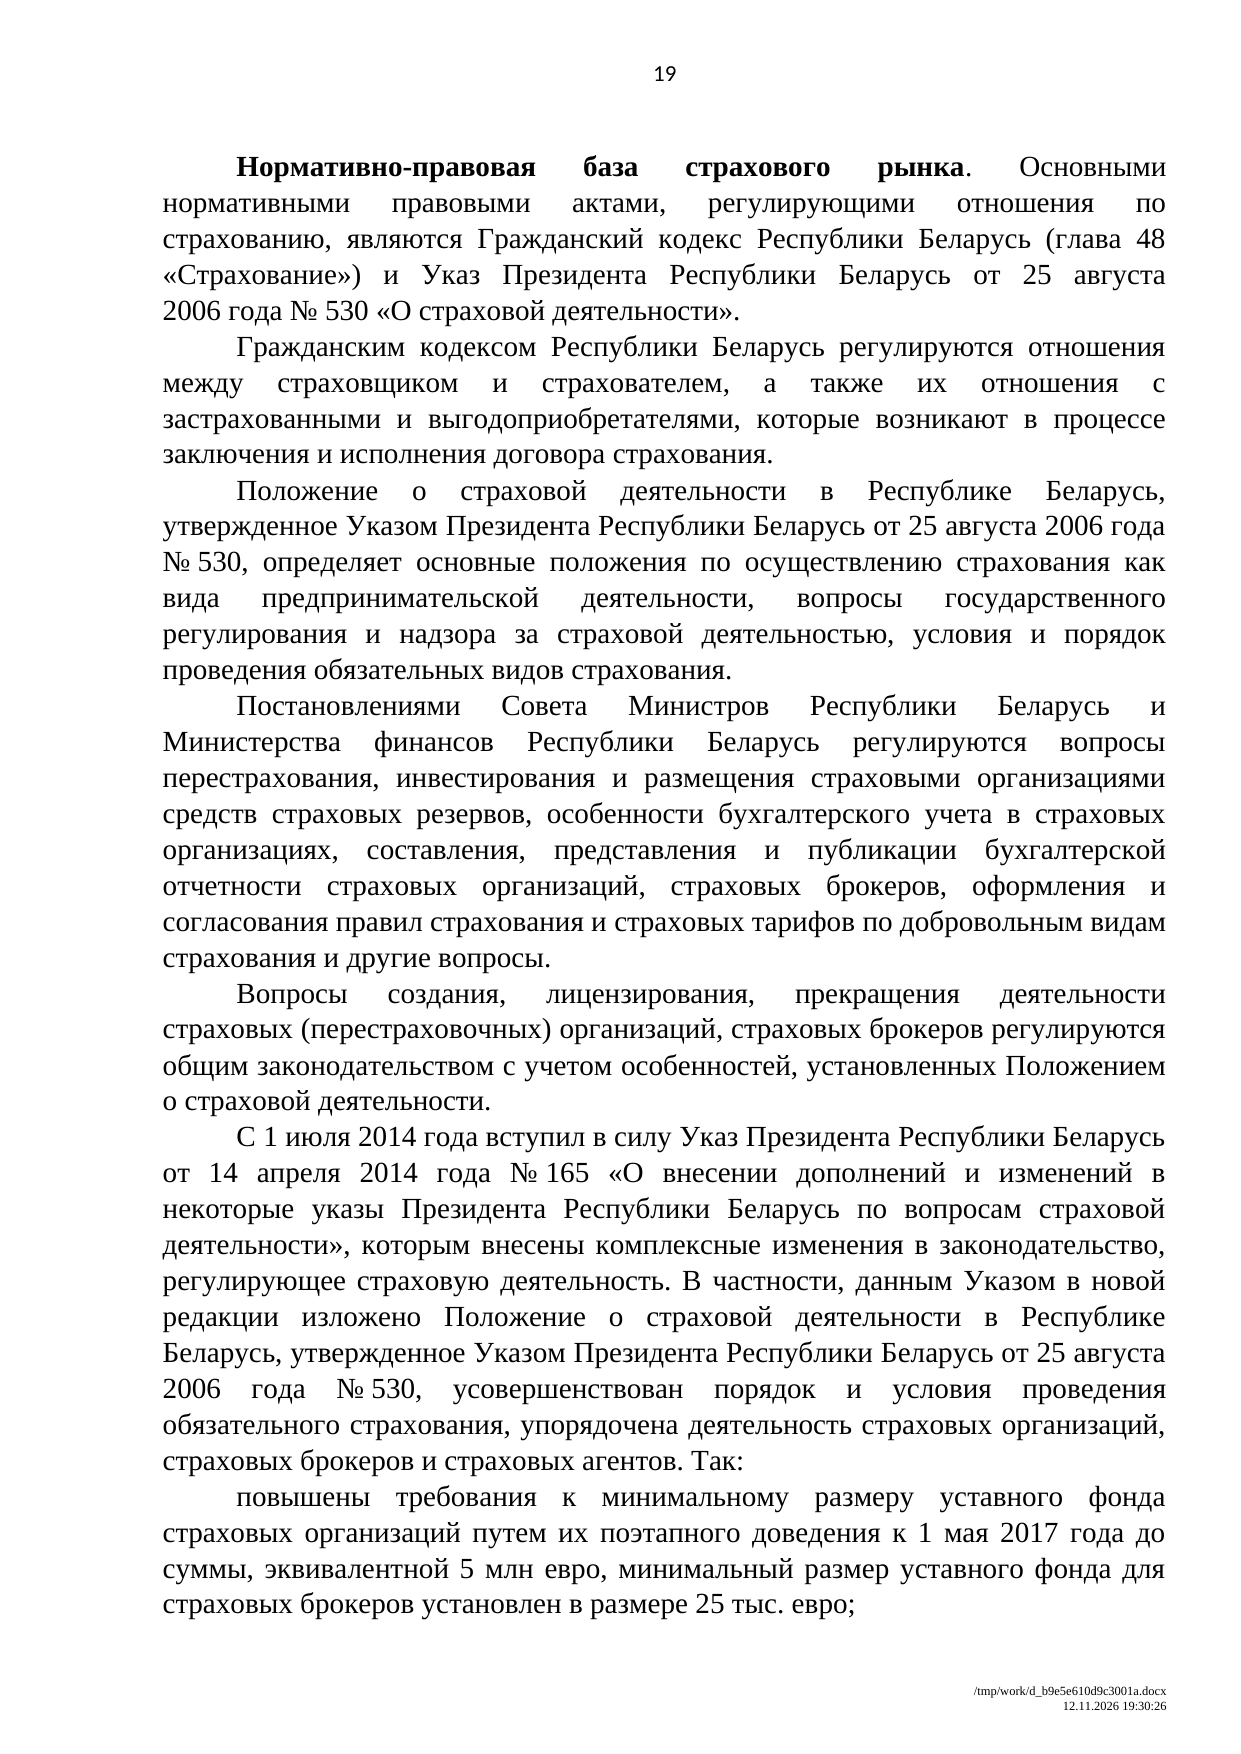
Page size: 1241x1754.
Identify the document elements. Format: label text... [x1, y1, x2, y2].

text Постановлениями Совета Министров Республики Беларусь и Министерства финансов Республики Беларусь регулируются вопросы перестрахования, инвестирования и размещения страховыми организациями средств страховых резервов, особенности бухгалтерского учета в страховых организациях, составления, представления и публикации бухгалтерской отчетности страховых организаций, страховых брокеров, оформления и согласования правил страхования и страховых тарифов по добровольным видам страхования и другие вопросы. [162, 687, 1166, 974]
text Вопросы создания, лицензирования, прекращения деятельности страховых (перестраховочных) организаций, страховых брокеров регулируются общим законодательством с учетом особенностей, установленных Положением о страховой деятельности. [162, 974, 1166, 1118]
text Положение о страховой деятельности в Республике Беларусь, утвержденное Указом Президента Республики Беларусь от 25 августа 2006 года № 530, определяет основные положения по осуществлению страхования как вида предпринимательской деятельности, вопросы государственного регулирования и надзора за страховой деятельностью, условия и порядок проведения обязательных видов страхования. [162, 471, 1166, 687]
text повышены требования к минимальному размеру уставного фонда страховых организаций путем их поэтапного доведения к 1 мая 2017 года до суммы, эквивалентной 5 млн евро, минимальный размер уставного фонда для страховых брокеров установлен в размере 25 тыс. евро; [162, 1477, 1166, 1621]
text Нормативно-правовая база страхового рынка. Основными нормативными правовыми актами, регулирующими отношения по страхованию, являются Гражданский кодекс Республики Беларусь (глава 48 «Страхование») и Указ Президента Республики Беларусь от 25 августа 2006 года № 530 «О страховой деятельности». [162, 148, 1166, 327]
text С 1 июля 2014 года вступил в силу Указ Президента Республики Беларусь от 14 апреля 2014 года № 165 «О внесении дополнений и изменений в некоторые указы Президента Республики Беларусь по вопросам страховой деятельности», которым внесены комплексные изменения в законодательство, регулирующее страховую деятельность. В частности, данным Указом в новой редакции изложено Положение о страховой деятельности в Республике Беларусь, утвержденное Указом Президента Республики Беларусь от 25 августа 2006 года № 530, усовершенствован порядок и условия проведения обязательного страхования, упорядочена деятельность страховых организаций, страховых брокеров и страховых агентов. Так: [162, 1118, 1166, 1477]
text Гражданским кодексом Республики Беларусь регулируются отношения между страховщиком и страхователем, а также их отношения с застрахованными и выгодоприобретателями, которые возникают в процессе заключения и исполнения договора страхования. [162, 327, 1166, 471]
